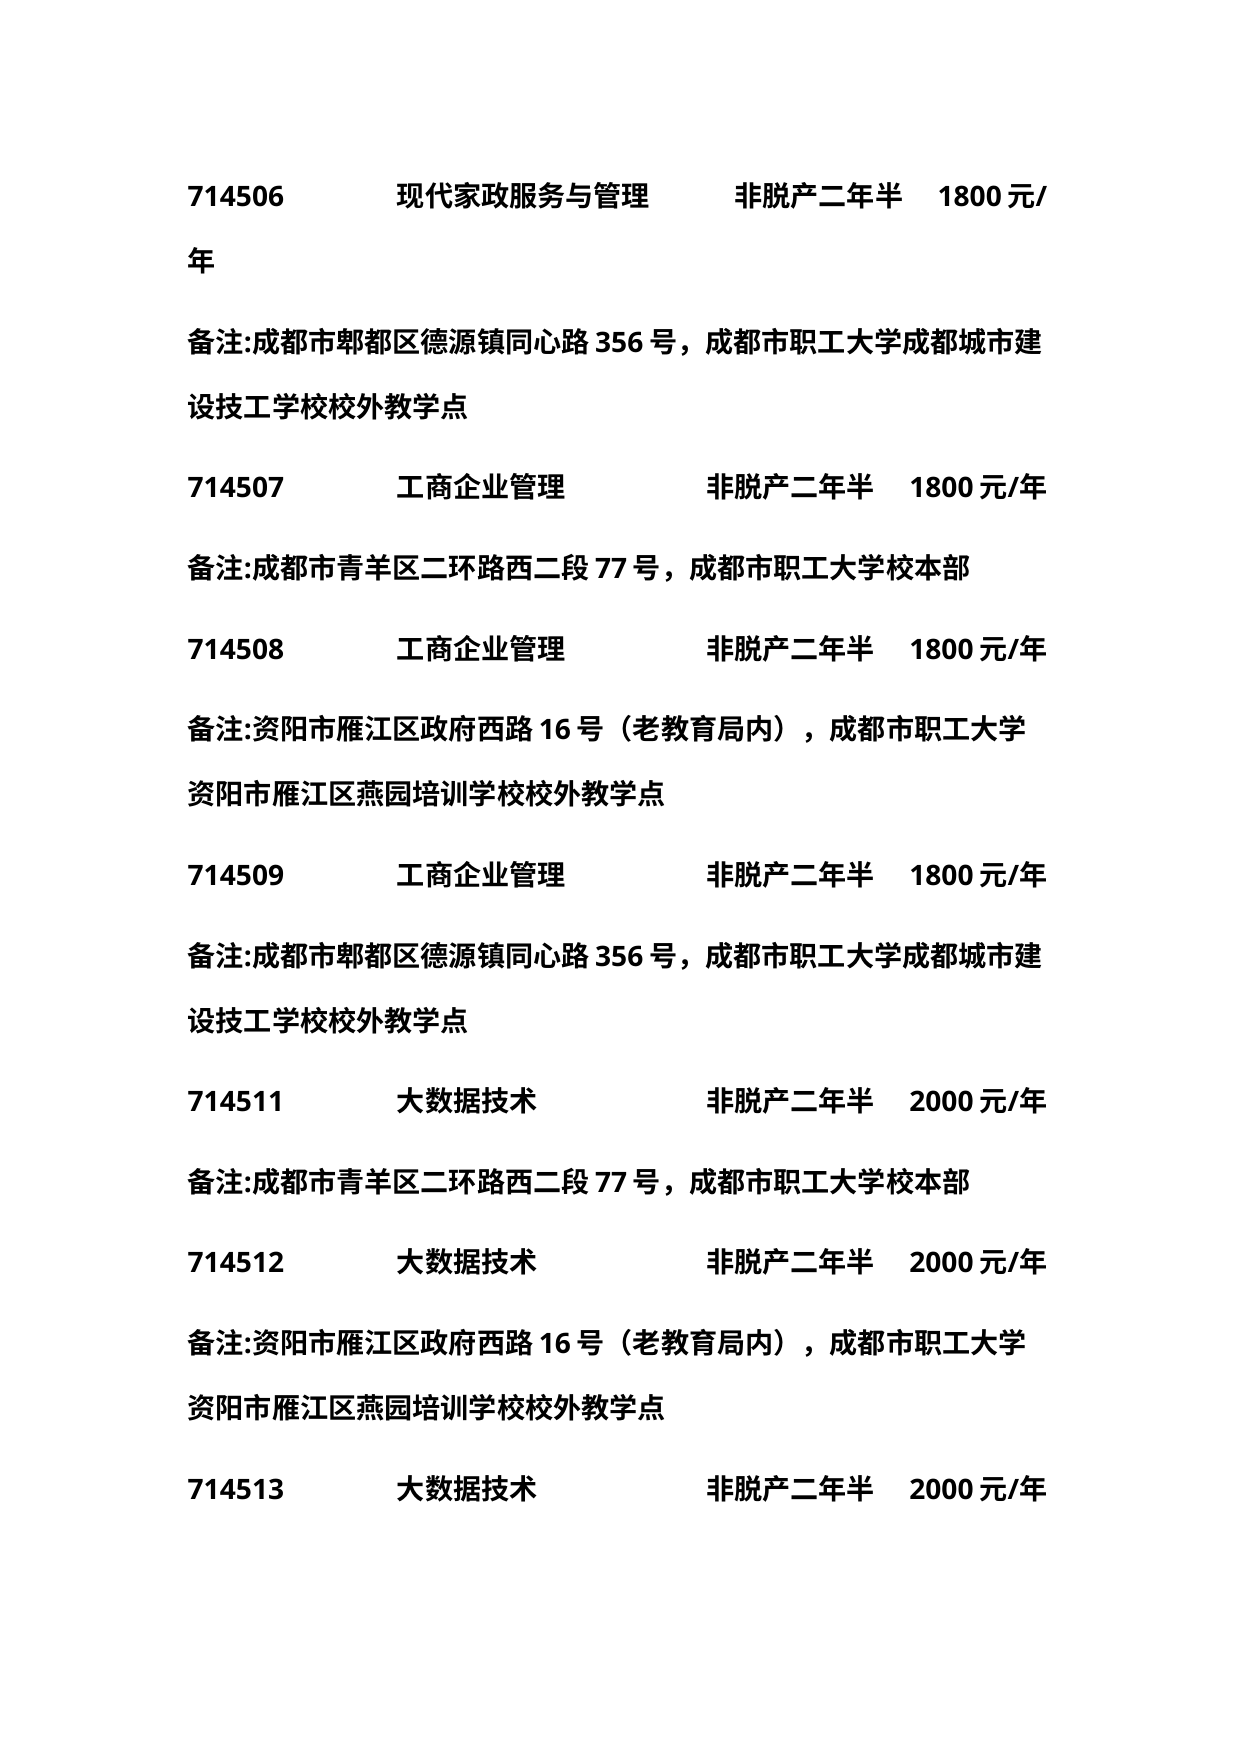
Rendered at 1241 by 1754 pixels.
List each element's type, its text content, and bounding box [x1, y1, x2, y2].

text 714507 工商企业管理 非脱产二年半 1800元/年 [187, 453, 1053, 518]
text 备注:成都市郫都区德源镇同心路356号，成都市职工大学成都城市建设技工学校校外教学点 [187, 921, 1053, 1051]
text 备注:成都市郫都区德源镇同心路356号，成都市职工大学成都城市建设技工学校校外教学点 [187, 308, 1053, 438]
text 备注:成都市青羊区二环路西二段77号，成都市职工大学校本部 [187, 1148, 1053, 1213]
text 714512 大数据技术 非脱产二年半 2000元/年 [187, 1228, 1053, 1293]
text 714508 工商企业管理 非脱产二年半 1800元/年 [187, 614, 1053, 679]
text 714506 现代家政服务与管理 非脱产二年半 1800元/年 [187, 162, 1053, 292]
text 备注:资阳市雁江区政府西路16号（老教育局内），成都市职工大学资阳市雁江区燕园培训学校校外教学点 [187, 695, 1053, 825]
text 备注:资阳市雁江区政府西路16号（老教育局内），成都市职工大学资阳市雁江区燕园培训学校校外教学点 [187, 1309, 1053, 1439]
text 714509 工商企业管理 非脱产二年半 1800元/年 [187, 841, 1053, 906]
text 备注:成都市青羊区二环路西二段77号，成都市职工大学校本部 [187, 534, 1053, 599]
text 714511 大数据技术 非脱产二年半 2000元/年 [187, 1067, 1053, 1132]
text 714513 大数据技术 非脱产二年半 2000元/年 [187, 1454, 1053, 1519]
